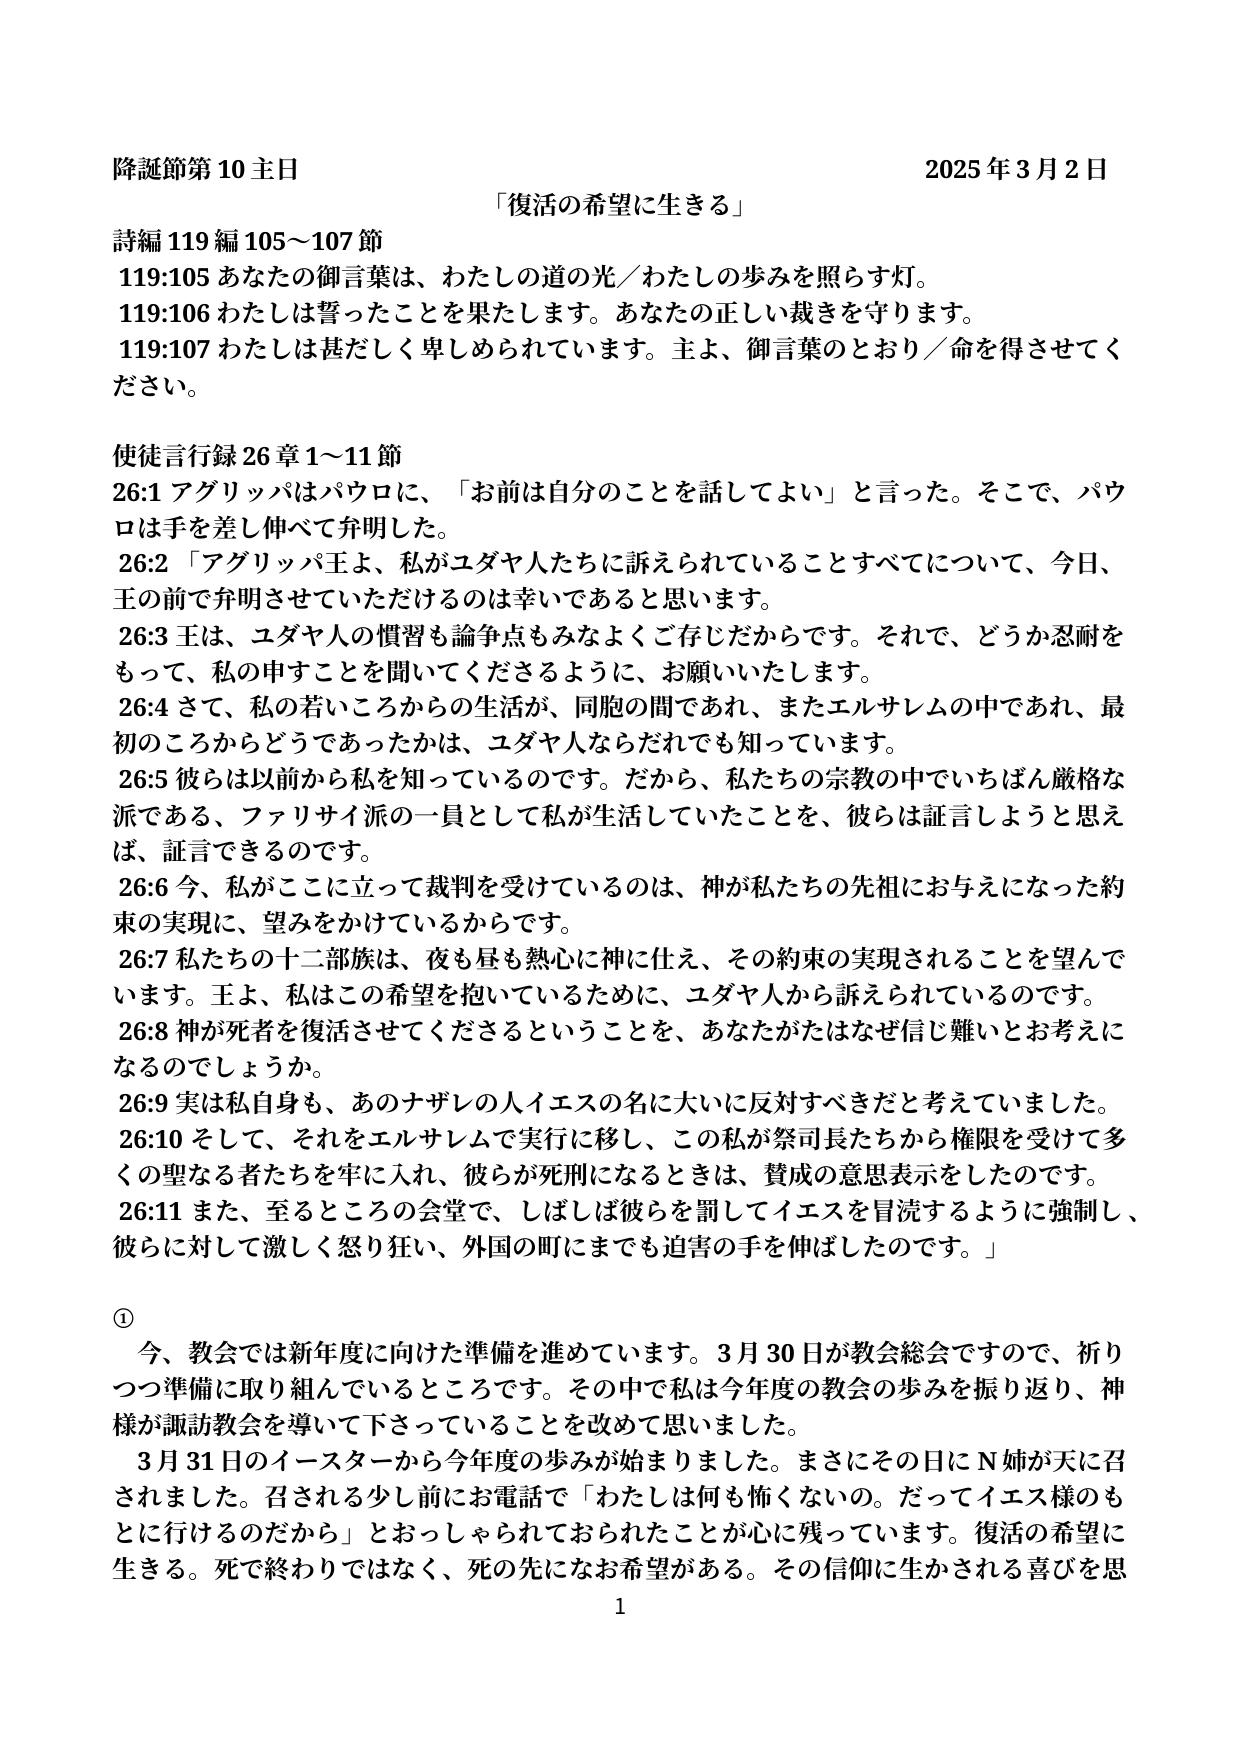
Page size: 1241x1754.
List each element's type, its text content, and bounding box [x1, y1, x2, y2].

text 26:6 今、私がここに立って裁判を受けているのは、神が私たちの先祖にお与えになった約束の実現に、望みをかけているからです。 [112, 868, 1128, 940]
text 詩編119編105～107節 [112, 222, 1128, 258]
text 119:106 わたしは誓ったことを果たします。あなたの正しい裁きを守ります。 [112, 294, 1128, 330]
text 119:107 わたしは甚だしく卑しめられています。主よ、御言葉のとおり／命を得させてください。 [112, 330, 1128, 402]
text 26:10 そして、それをエルサレムで実行に移し、この私が祭司長たちから権限を受けて多くの聖なる者たちを牢に入れ、彼らが死刑になるときは、賛成の意思表示をしたのです。 [112, 1120, 1128, 1192]
text 26:7 私たちの十二部族は、夜も昼も熱心に神に仕え、その約束の実現されることを望んでいます。王よ、私はこの希望を抱いているために、ユダヤ人から訴えられているのです。 [112, 940, 1128, 1012]
text 降誕節第10主日 2025年3月2日 [112, 150, 1128, 186]
text 26:11 また、至るところの会堂で、しばしば彼らを罰してイエスを冒涜するように強制し、彼らに対して激しく怒り狂い、外国の町にまでも迫害の手を伸ばしたのです。」 [112, 1192, 1128, 1264]
text 26:1 アグリッパはパウロに、「お前は自分のことを話してよい」と言った。そこで、パウロは手を差し伸べて弁明した。 [112, 472, 1128, 544]
text 今、教会では新年度に向けた準備を進めています。3月30日が教会総会ですので、祈りつつ準備に取り組んでいるところです。その中で私は今年度の教会の歩みを振り返り、神様が諏訪教会を導いて下さっていることを改めて思いました。 [112, 1334, 1128, 1442]
text 「復活の希望に生きる」 [112, 186, 1128, 222]
text 26:4 さて、私の若いころからの生活が、同胞の間であれ、またエルサレムの中であれ、最初のころからどうであったかは、ユダヤ人ならだれでも知っています。 [112, 688, 1128, 760]
text 26:5 彼らは以前から私を知っているのです。だから、私たちの宗教の中でいちばん厳格な派である、ファリサイ派の一員として私が生活していたことを、彼らは証言しようと思えば、証言できるのです。 [112, 760, 1128, 868]
text 26:2 「アグリッパ王よ、私がユダヤ人たちに訴えられていることすべてについて、今日、王の前で弁明させていただけるのは幸いであると思います。 [112, 544, 1128, 616]
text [112, 1442, 1128, 1586]
text 119:105 あなたの御言葉は、わたしの道の光／わたしの歩みを照らす灯。 [112, 258, 1128, 294]
text 26:8 神が死者を復活させてくださるということを、あなたがたはなぜ信じ難いとお考えになるのでしょうか。 [112, 1012, 1128, 1084]
text 使徒言行録26章1～11節 [112, 436, 1128, 472]
text 26:3 王は、ユダヤ人の慣習も論争点もみなよくご存じだからです。それで、どうか忍耐をもって、私の申すことを聞いてくださるように、お願いいたします。 [112, 616, 1128, 688]
text 26:9 実は私自身も、あのナザレの人イエスの名に大いに反対すべきだと考えていました。 [112, 1084, 1128, 1120]
